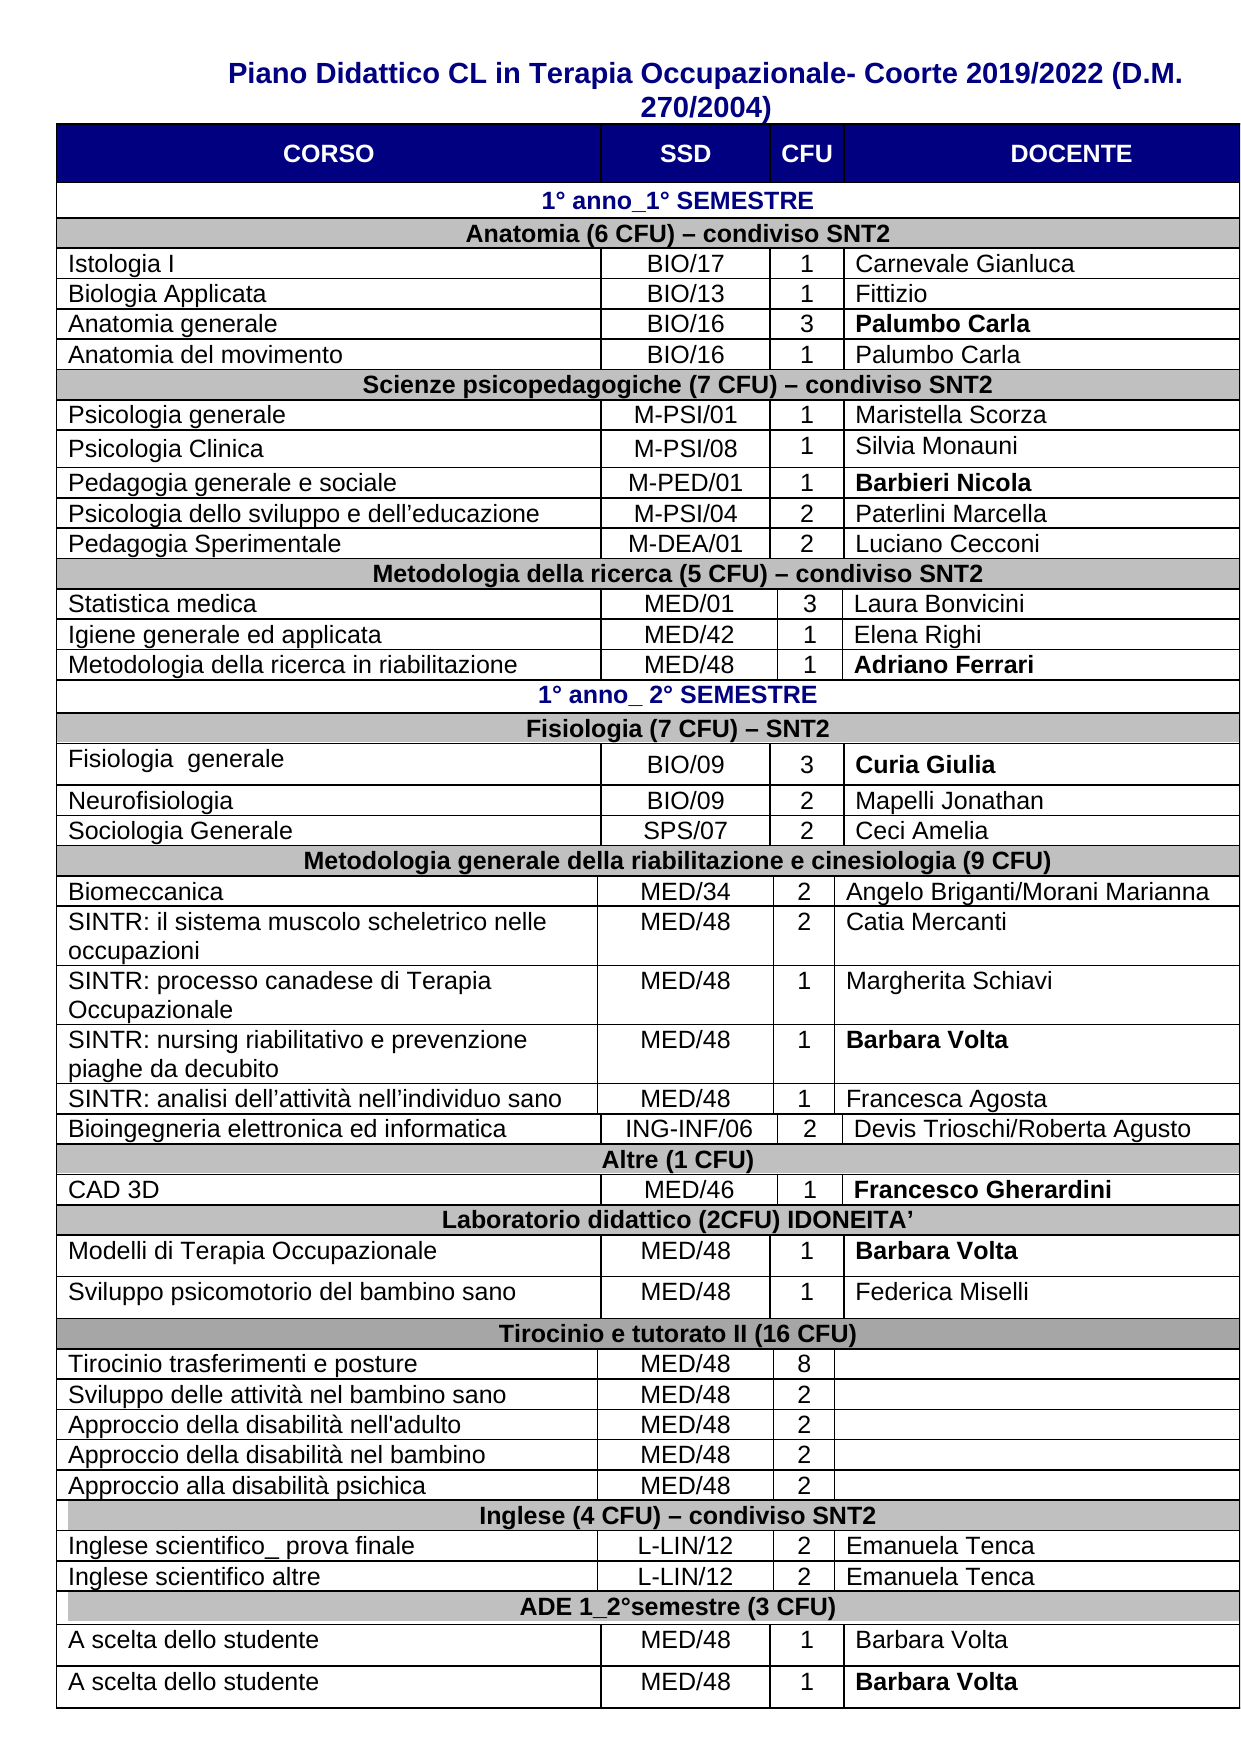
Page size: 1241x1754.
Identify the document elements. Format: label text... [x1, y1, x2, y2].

table_cell Barbara Volta [845, 1236, 1239, 1276]
table_cell 1 [778, 620, 842, 648]
table_cell Istologia I [57, 249, 600, 278]
table_cell Inglese scientifico altre [57, 1562, 597, 1590]
table_cell Elena Righi [843, 620, 1239, 648]
table_header DOCENTE [845, 125, 1239, 182]
table_cell 2 [771, 529, 843, 558]
table_cell SINTR: nursing riabilitativo e prevenzione piaghe da decubito [57, 1025, 597, 1083]
table_cell MED/48 [598, 1410, 773, 1439]
table_cell Barbara Volta [835, 1025, 1239, 1083]
table_cell A scelta dello studente [57, 1625, 600, 1665]
table_cell Igiene generale ed applicata [57, 620, 600, 648]
table_cell 1 [771, 279, 843, 308]
table_cell Barbieri Nicola [845, 468, 1239, 497]
table_cell Francesco Gherardini [843, 1175, 1239, 1204]
table_cell Biologia Applicata [57, 279, 600, 308]
table_cell 2 [774, 907, 834, 964]
table_cell MED/48 [598, 907, 773, 964]
table_cell 2 [774, 1410, 834, 1439]
table_cell BIO/13 [602, 279, 769, 308]
table_cell 2 [771, 499, 843, 527]
table_cell Pedagogia Sperimentale [57, 529, 600, 558]
table_cell MED/46 [602, 1175, 777, 1204]
table_cell Sviluppo delle attività nel bambino sano [57, 1380, 597, 1408]
table_cell [835, 1380, 1239, 1408]
table_cell MED/42 [602, 620, 777, 648]
table_cell 3 [778, 590, 842, 618]
table_cell 2 [778, 1115, 842, 1143]
table_cell Devis Trioschi/Roberta Agusto [843, 1115, 1239, 1143]
table_header CFU [771, 125, 843, 182]
table_cell Emanuela Tenca [835, 1562, 1239, 1590]
table_cell Psicologia dello sviluppo e dell’educazione [57, 499, 600, 527]
table_cell Modelli di Terapia Occupazionale [57, 1236, 600, 1276]
table_cell SINTR: analisi dell’attività nell’individuo sano [57, 1084, 597, 1113]
table_cell [835, 1440, 1239, 1469]
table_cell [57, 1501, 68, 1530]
table_cell Tirocinio trasferimenti e posture [57, 1350, 597, 1378]
table_cell Palumbo Carla [845, 310, 1239, 338]
table_cell Metodologia della ricerca in riabilitazione [57, 650, 600, 679]
table_cell MED/48 [602, 1625, 769, 1665]
table_cell Catia Mercanti [835, 907, 1239, 964]
table_cell 2 [774, 1440, 834, 1469]
table_cell Anatomia del movimento [57, 340, 600, 368]
table_cell 3 [771, 744, 843, 784]
table_cell BIO/09 [602, 786, 769, 814]
table_cell MED/48 [602, 1667, 769, 1707]
table_cell 3 [771, 310, 843, 338]
table_cell Pedagogia generale e sociale [57, 468, 600, 497]
table_header SSD [602, 125, 769, 182]
table_cell Neurofisiologia [57, 786, 600, 814]
table_cell Margherita Schiavi [835, 966, 1239, 1023]
table_cell Psicologia Clinica [57, 431, 600, 467]
table_cell Maristella Scorza [845, 401, 1239, 429]
table_cell 1 [771, 431, 843, 467]
table_cell Luciano Cecconi [845, 529, 1239, 558]
table_cell Anatomia generale [57, 310, 600, 338]
table_cell Bioingegneria elettronica ed informatica [57, 1115, 600, 1143]
table_cell M-PSI/01 [602, 401, 769, 429]
table_cell Tirocinio e tutorato II (16 CFU) [57, 1319, 1239, 1348]
table_header CORSO [57, 125, 600, 182]
table_cell Sociologia Generale [57, 816, 600, 845]
table_cell 1 [778, 650, 842, 679]
table_cell Sviluppo psicomotorio del bambino sano [57, 1277, 600, 1317]
table_cell 1 [771, 401, 843, 429]
table_cell Metodologia della ricerca (5 CFU) – condiviso SNT2 [57, 559, 1239, 588]
table_cell 2 [774, 1531, 834, 1560]
table_cell Palumbo Carla [845, 340, 1239, 368]
table_cell 2 [774, 1380, 834, 1408]
table_cell Approccio alla disabilità psichica [57, 1471, 597, 1499]
table_cell M-PSI/08 [602, 431, 769, 467]
table_cell 1 [771, 249, 843, 278]
table_cell Barbara Volta [845, 1625, 1239, 1665]
text Piano Didattico CL in Terapia Occupazionale- Coorte 2019/2022 (D.M. 270/2004) [174, 56, 1237, 123]
table_cell ING-INF/06 [602, 1115, 777, 1143]
table_cell MED/48 [598, 1084, 773, 1113]
table_cell 1° anno_1° SEMESTRE [57, 183, 1239, 217]
table_cell Mapelli Jonathan [845, 786, 1239, 814]
table_cell MED/48 [602, 650, 777, 679]
table_cell Inglese scientifico_ prova finale [57, 1531, 597, 1560]
table_cell M-PED/01 [602, 468, 769, 497]
table_cell 1 [771, 340, 843, 368]
table_cell 1 [771, 1236, 843, 1276]
table_cell BIO/17 [602, 249, 769, 278]
table_cell BIO/09 [602, 744, 769, 784]
table_cell Approccio della disabilità nel bambino [57, 1440, 597, 1469]
table_cell Fittizio [845, 279, 1239, 308]
table_cell [835, 1410, 1239, 1439]
table_cell 1 [771, 1625, 843, 1665]
table_cell MED/48 [598, 1350, 773, 1378]
table_cell [835, 1350, 1239, 1378]
table_cell Fisiologia (7 CFU) – SNT2 [57, 714, 1239, 742]
table_cell 2 [771, 816, 843, 845]
table_cell Francesca Agosta [835, 1084, 1239, 1113]
table_cell 2 [774, 1562, 834, 1590]
table_cell A scelta dello studente [57, 1667, 600, 1707]
table_cell Silvia Monauni [845, 431, 1239, 467]
table_cell Angelo Briganti/Morani Marianna [835, 877, 1239, 905]
table_cell SPS/07 [602, 816, 769, 845]
table_cell Laura Bonvicini [843, 590, 1239, 618]
table_cell Barbara Volta [845, 1667, 1239, 1707]
table_cell Fisiologia generale [57, 744, 600, 784]
table_cell Paterlini Marcella [845, 499, 1239, 527]
table_cell Metodologia generale della riabilitazione e cinesiologia (9 CFU) [57, 846, 1239, 875]
table_cell 1 [771, 1667, 843, 1707]
table_cell [835, 1471, 1239, 1499]
table_cell Emanuela Tenca [835, 1531, 1239, 1560]
table_cell 2 [774, 1471, 834, 1499]
table_cell 1 [774, 1084, 834, 1113]
table_cell SINTR: il sistema muscolo scheletrico nelle occupazioni [57, 907, 597, 964]
table_cell ADE 1_2°semestre (3 CFU) [57, 1592, 1239, 1624]
table_cell Statistica medica [57, 590, 600, 618]
table_cell Curia Giulia [845, 744, 1239, 784]
table_cell CAD 3D [57, 1175, 600, 1204]
table_cell BIO/16 [602, 340, 769, 368]
table_cell 1 [774, 966, 834, 1023]
table_cell MED/48 [598, 1025, 773, 1083]
table_cell L-LIN/12 [598, 1531, 773, 1560]
table_cell MED/01 [602, 590, 777, 618]
table_cell 1 [778, 1175, 842, 1204]
table_cell Adriano Ferrari [843, 650, 1239, 679]
table_cell MED/48 [598, 1380, 773, 1408]
table_cell 8 [774, 1350, 834, 1378]
table_cell Federica Miselli [845, 1277, 1239, 1317]
table_cell 1 [774, 1025, 834, 1083]
table_cell 1 [771, 1277, 843, 1317]
table_cell M-DEA/01 [602, 529, 769, 558]
table_cell M-PSI/04 [602, 499, 769, 527]
table_cell Laboratorio didattico (2CFU) IDONEITA’ [57, 1206, 1239, 1234]
table_cell Scienze psicopedagogiche (7 CFU) – condiviso SNT2 [57, 370, 1239, 399]
table_cell Altre (1 CFU) [57, 1145, 1239, 1173]
table_cell MED/48 [598, 1440, 773, 1469]
table_cell MED/48 [598, 1471, 773, 1499]
table_cell Anatomia (6 CFU) – condiviso SNT2 [57, 219, 1239, 247]
table_cell L-LIN/12 [598, 1562, 773, 1590]
table_cell 1° anno_ 2° SEMESTRE [57, 681, 1239, 712]
table_cell Biomeccanica [57, 877, 597, 905]
table_cell BIO/16 [602, 310, 769, 338]
table_cell Ceci Amelia [845, 816, 1239, 845]
table_cell MED/34 [598, 877, 773, 905]
table_cell 2 [771, 786, 843, 814]
table_cell Psicologia generale [57, 401, 600, 429]
table_cell Approccio della disabilità nell'adulto [57, 1410, 597, 1439]
table_cell MED/48 [602, 1277, 769, 1317]
table_cell Carnevale Gianluca [845, 249, 1239, 278]
table_cell 2 [774, 877, 834, 905]
table_cell MED/48 [602, 1236, 769, 1276]
table_cell SINTR: processo canadese di Terapia Occupazionale [57, 966, 597, 1023]
table_cell 1 [771, 468, 843, 497]
table_cell MED/48 [598, 966, 773, 1023]
